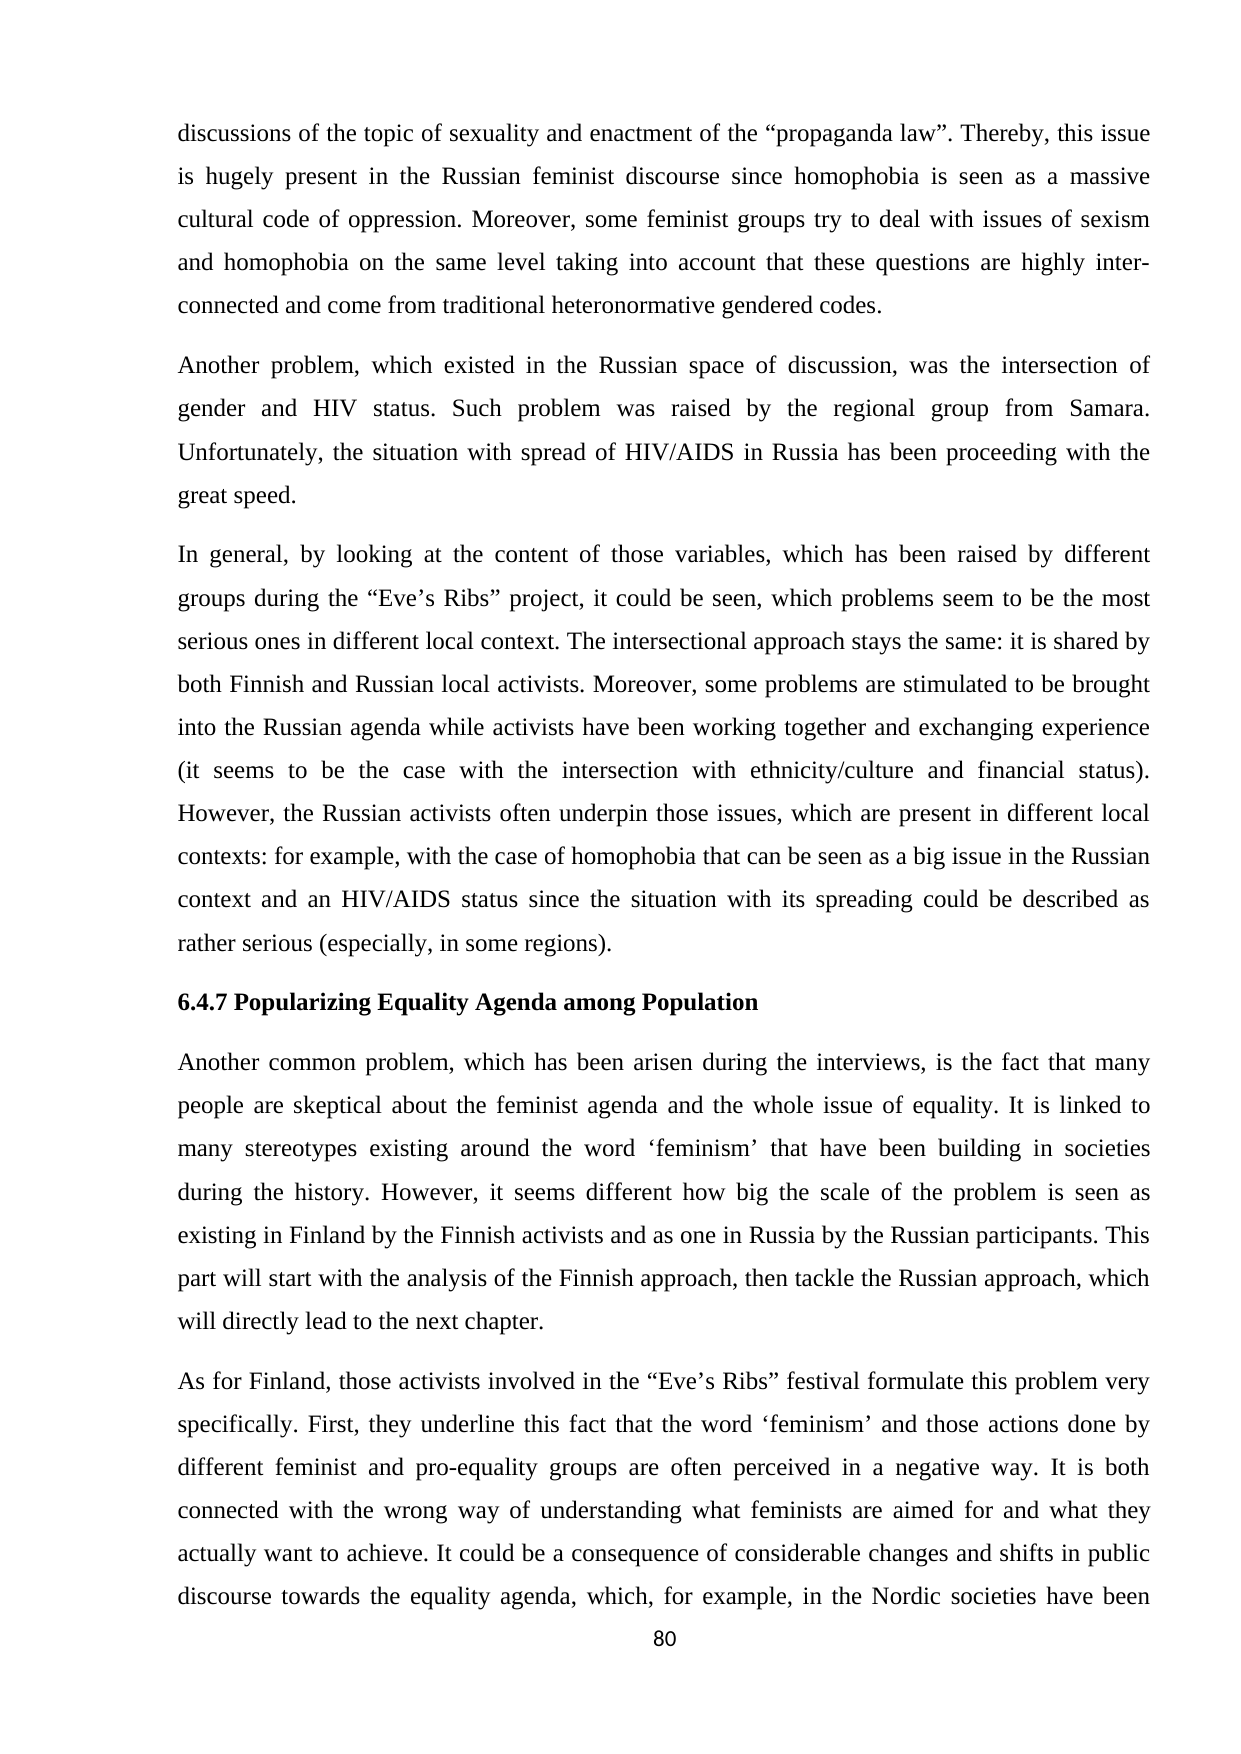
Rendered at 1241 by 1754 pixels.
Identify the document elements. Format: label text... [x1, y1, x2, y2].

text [177, 118, 1152, 319]
text 6.4.7 Popularizing Equality Agenda among Population [177, 987, 1152, 1016]
text In general, by looking at the content of those variables, which has been raised by different groups during the “Eve’s Ribs” project, it could be seen, which problems seem to be the most serious ones in different local context. The intersectional approach stays the same: it is shared by both Finnish and Russian local activists. Moreover, some problems are stimulated to be brought into the Russian agenda while activists have been working together and exchanging experience (it seems to be the case with the intersection with ethnicity/culture and financial status). However, the Russian activists often underpin those issues, which are present in different local contexts: for example, with the case of homophobia that can be seen as a big issue in the Russian context and an HIV/AIDS status since the situation with its spreading could be described as rather serious (especially, in some regions). [177, 539, 1152, 956]
text Another common problem, which has been arisen during the interviews, is the fact that many people are skeptical about the feminist agenda and the whole issue of equality. It is linked to many stereotypes existing around the word ‘feminism’ that have been building in societies during the history. However, it seems different how big the scale of the problem is seen as existing in Finland by the Finnish activists and as one in Russia by the Russian participants. This part will start with the analysis of the Finnish approach, then tackle the Russian approach, which will directly lead to the next chapter. [177, 1047, 1152, 1335]
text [177, 1366, 1152, 1610]
text Another problem, which existed in the Russian space of discussion, was the intersection of gender and HIV status. Such problem was raised by the regional group from Samara. Unfortunately, the situation with spread of HIV/AIDS in Russia has been proceeding with the great speed. [177, 350, 1152, 508]
